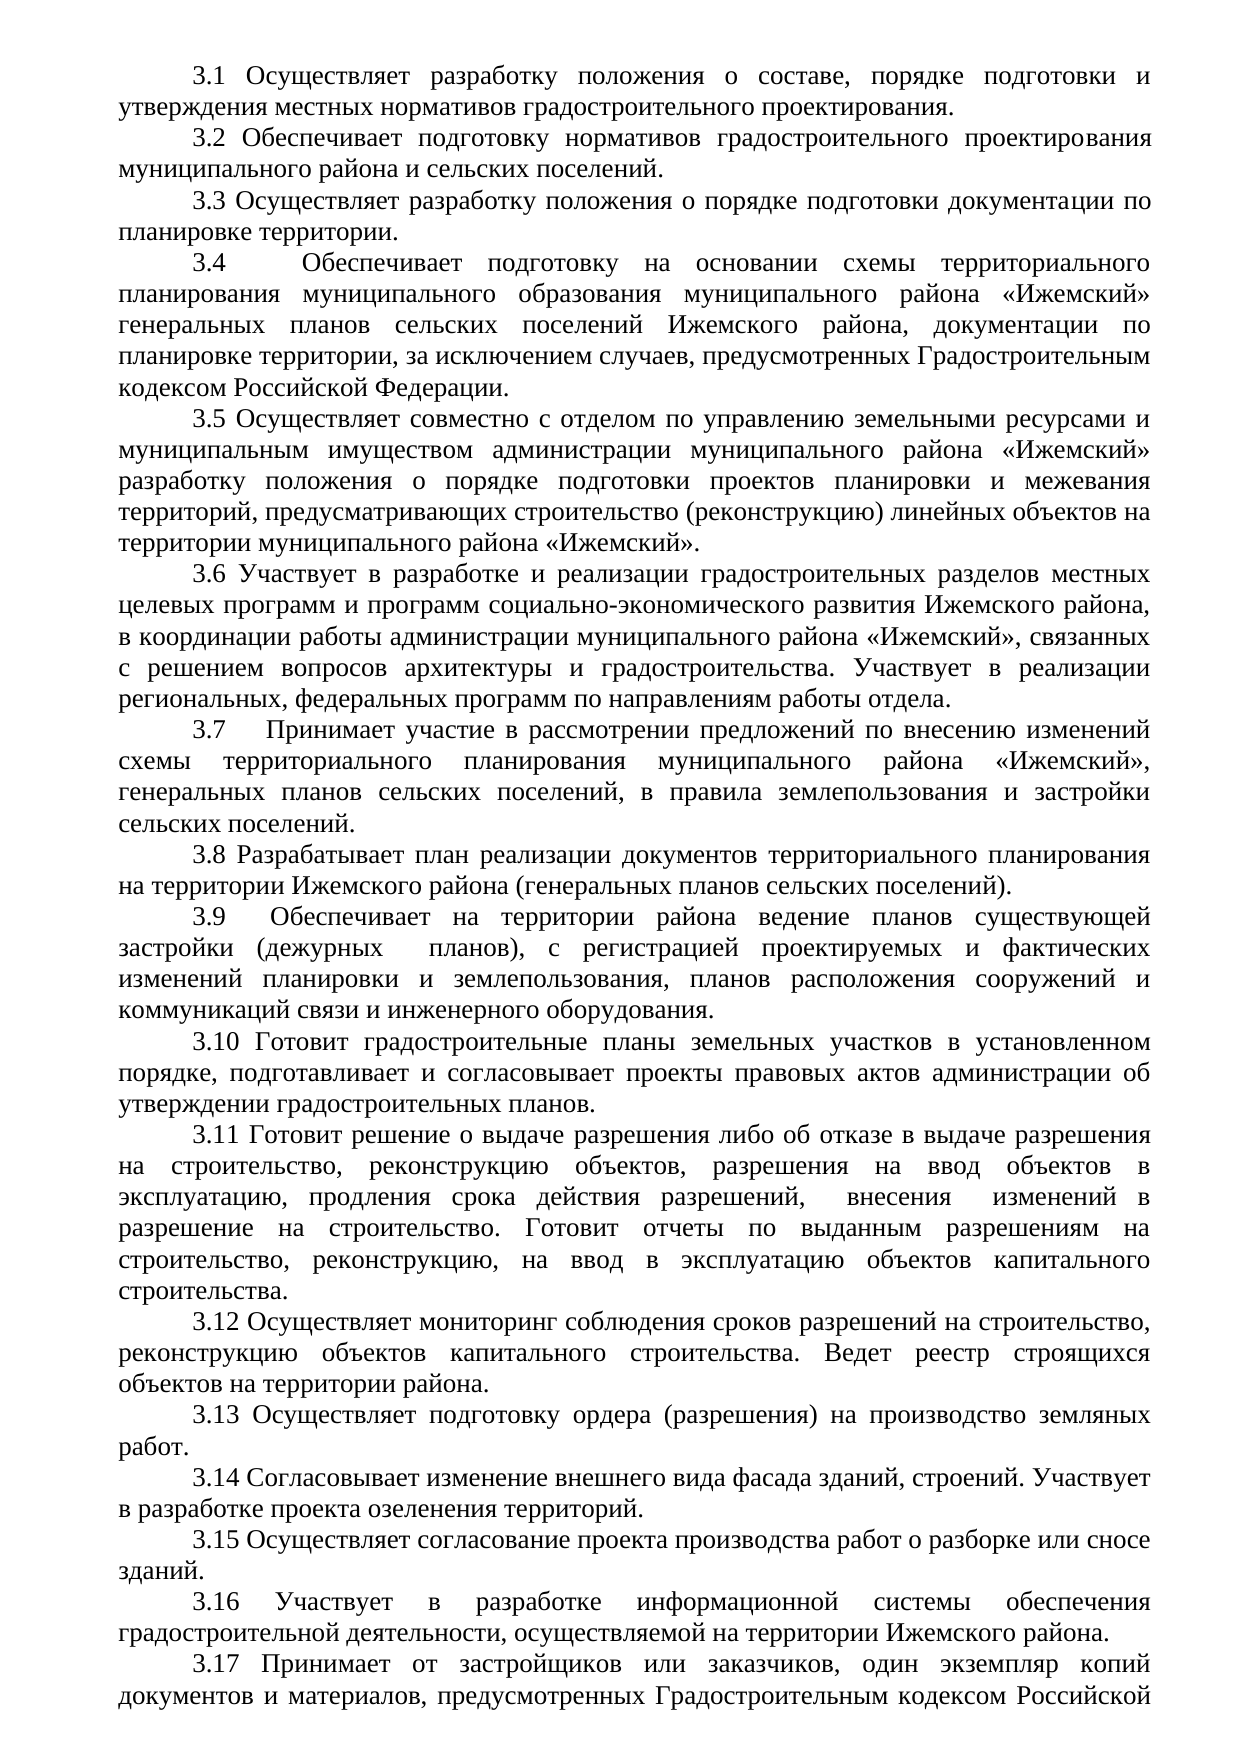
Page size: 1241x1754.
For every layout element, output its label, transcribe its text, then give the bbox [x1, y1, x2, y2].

text 3.13 Осуществляет подготовку ордера (разрешения) на производство земляных работ. [118, 1398, 1152, 1461]
text 3.10 Готовит градостроительные планы земельных участков в установленном порядке, подготавливает и согласовывает проекты правовых актов администрации об утверждении градостроительных планов. [118, 1025, 1152, 1118]
text 3.15 Осуществляет согласование проекта производства работ о разборке или сносе зданий. [118, 1523, 1152, 1585]
text 3.8 Разрабатывает план реализации документов территориального планирования на территории Ижемского района (генеральных планов сельских поселений). [118, 838, 1152, 900]
text 3.14 Согласовывает изменение внешнего вида фасада зданий, строений. Участвует в разработке проекта озеленения территорий. [118, 1461, 1152, 1523]
text 3.6 Участвует в разработке и реализации градостроительных разделов местных целевых программ и программ социально-экономического развития Ижемского района, в координации работы администрации муниципального района «Ижемский», связанных с решением вопросов архитектуры и градостроительства. Участвует в реализации региональных, федеральных программ по направлениям работы отдела. [118, 557, 1152, 713]
text 3.12 Осуществляет мониторинг соблюдения сроков разрешений на строительство, реконструкцию объектов капитального строительства. Ведет реестр строящихся объектов на территории района. [118, 1305, 1152, 1398]
text 3.2 Обеспечивает подготовку нормативов градостроительного проектирования муниципального района и сельских поселений. [118, 121, 1152, 184]
text 3.9 Обеспечивает на территории района ведение планов существующей застройки (дежурных планов), с регистрацией проектируемых и фактических изменений планировки и землепользования, планов расположения сооружений и коммуникаций связи и инженерного оборудования. [118, 900, 1152, 1025]
text 3.16 Участвует в разработке информационной системы обеспечения градостроительной деятельности, осуществляемой на территории Ижемского района. [118, 1585, 1152, 1648]
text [118, 1648, 1152, 1710]
list Принимает участие в рассмотрении предложений по внесению изменений схемы территориального планирования муниципального района «Ижемский», генеральных планов сельских поселений, в правила землепользования и застройки сельских поселений. [118, 713, 1152, 838]
text 3.4 Обеспечивает подготовку на основании схемы территориального планирования муниципального образования муниципального района «Ижемский» генеральных планов сельских поселений Ижемского района, документации по планировке территории, за исключением случаев, предусмотренных Градостроительным кодексом Российской Федерации. [118, 246, 1152, 402]
text 3.5 Осуществляет совместно с отделом по управлению земельными ресурсами и муниципальным имуществом администрации муниципального района «Ижемский» разработку положения о порядке подготовки проектов планировки и межевания территорий, предусматривающих строительство (реконструкцию) линейных объектов на территории муниципального района «Ижемский». [118, 402, 1152, 557]
text 3.3 Осуществляет разработку положения о порядке подготовки документации по планировке территории. [118, 184, 1152, 246]
text 3.1 Осуществляет разработку положения о составе, порядке подготовки и утверждения местных нормативов градостроительного проектирования. [118, 59, 1152, 121]
text 3.11 Готовит решение о выдаче разрешения либо об отказе в выдаче разрешения на строительство, реконструкцию объектов, разрешения на ввод объектов в эксплуатацию, продления срока действия разрешений, внесения изменений в разрешение на строительство. Готовит отчеты по выданным разрешениям на строительство, реконструкцию, на ввод в эксплуатацию объектов капитального строительства. [118, 1118, 1152, 1305]
